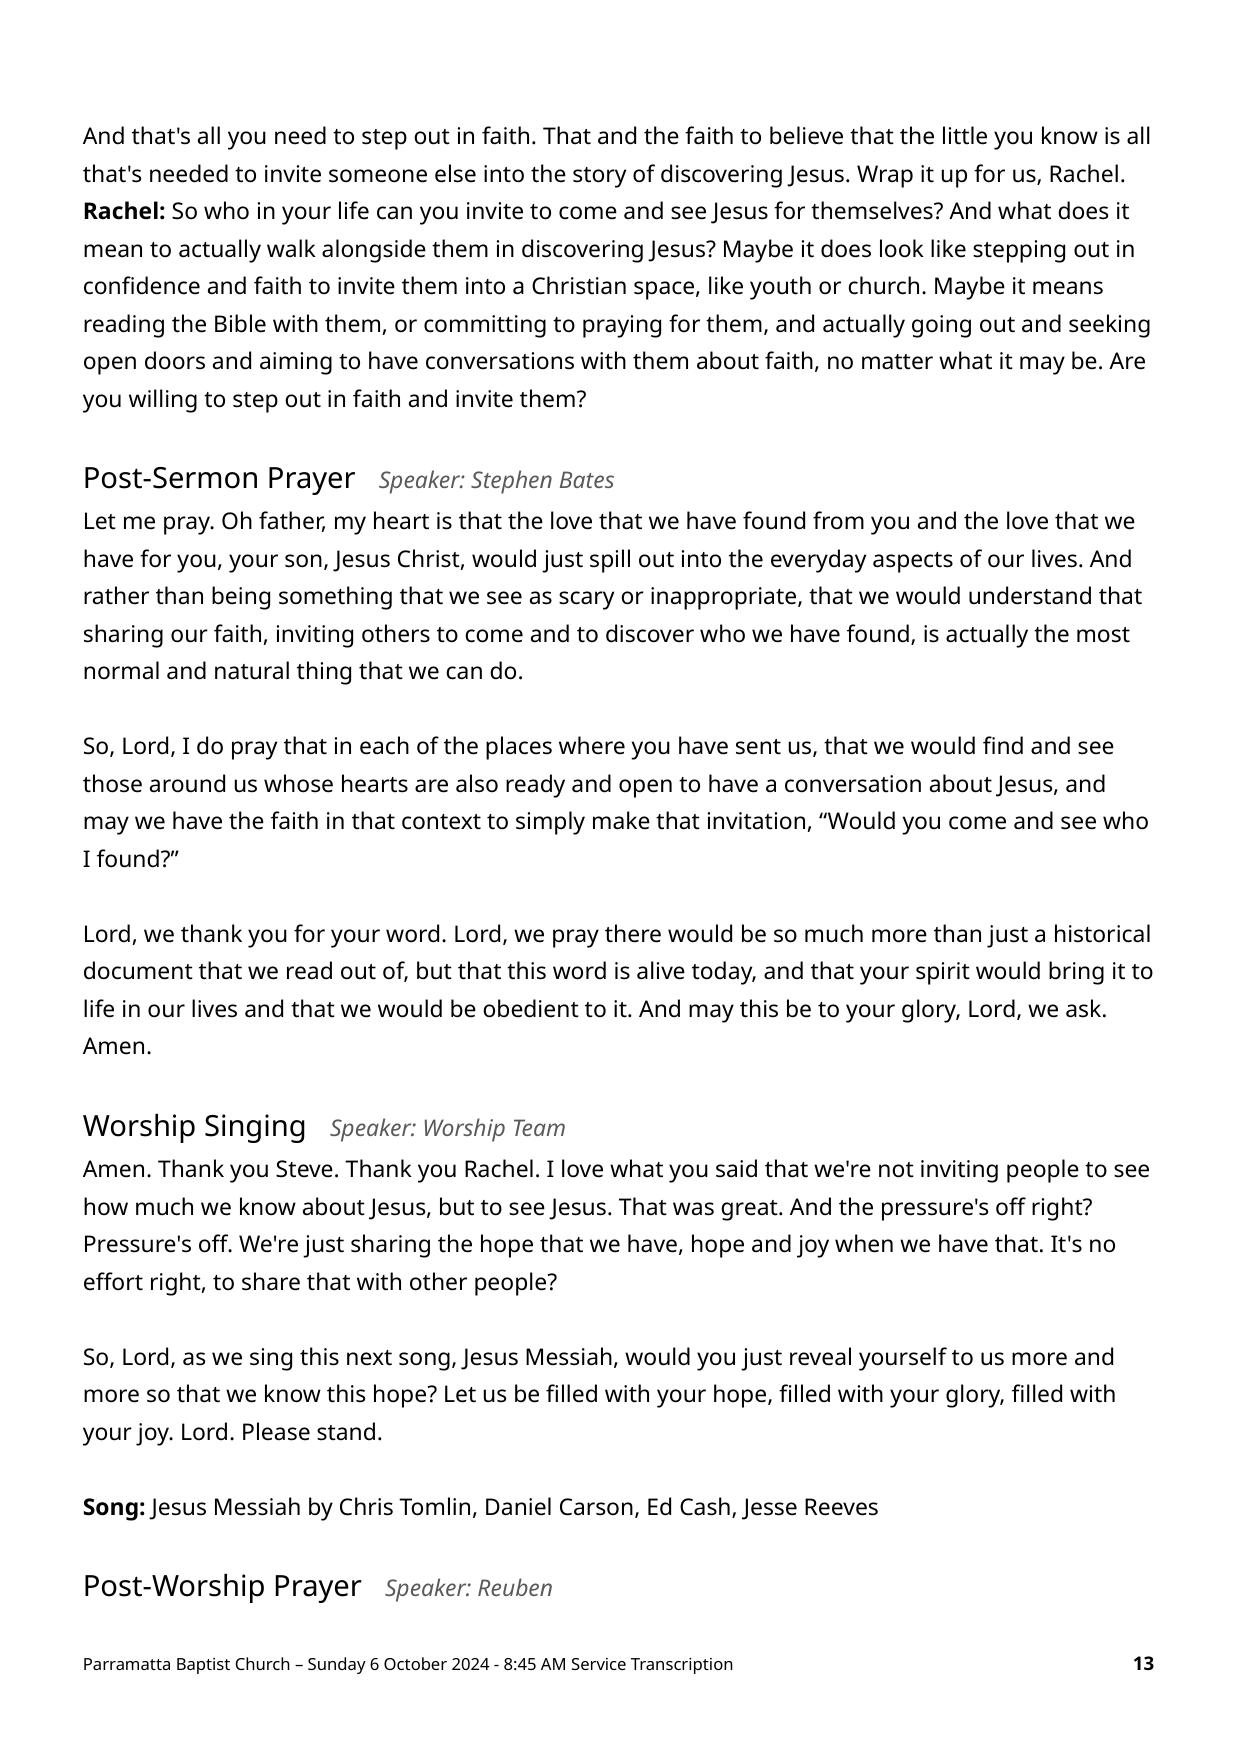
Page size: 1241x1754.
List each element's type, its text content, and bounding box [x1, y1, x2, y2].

text Let me pray. Oh father, my heart is that the love that we have found from you and the love that we have for you, your son, Jesus Christ, would just spill out into the everyday aspects of our lives. And rather than being something that we see as scary or inappropriate, that we would understand that sharing our faith, inviting others to come and to discover who we have found, is actually the most normal and natural thing that we can do. [83, 505, 1157, 687]
text Lord, we thank you for your word. Lord, we pray there would be so much more than just a historical document that we read out of, but that this word is alive today, and that your spirit would bring it to life in our lives and that we would be obedient to it. And may this be to your glory, Lord, we ask. Amen. [83, 918, 1157, 1062]
subtitle Worship Singing Speaker: Worship Team [83, 1105, 1157, 1145]
subtitle Post-Sermon Prayer Speaker: Stephen Bates [83, 458, 1157, 497]
text So, Lord, as we sing this next song, Jesus Messiah, would you just reveal yourself to us more and more so that we know this hope? Let us be filled with your hope, filled with your glory, filled with your joy. Lord. Please stand. [83, 1340, 1157, 1447]
text Rachel: So who in your life can you invite to come and see Jesus for themselves? And what does it mean to actually walk alongside them in discovering Jesus? Maybe it does look like stepping out in confidence and faith to invite them into a Christian space, like youth or church. Maybe it means reading the Bible with them, or committing to praying for them, and actually going out and seeking open doors and aiming to have conversations with them about faith, no matter what it may be. Are you willing to step out in faith and invite them? [83, 195, 1157, 414]
text Song: Jesus Messiah by Chris Tomlin, Daniel Carson, Ed Cash, Jesse Reeves [83, 1490, 1157, 1522]
text So, Lord, I do pray that in each of the places where you have sent us, that we would find and see those around us whose hearts are also ready and open to have a conversation about Jesus, and may we have the faith in that context to simply make that invitation, “Would you come and see who I found?” [83, 730, 1157, 874]
text Amen. Thank you Steve. Thank you Rachel. I love what you said that we're not inviting people to see how much we know about Jesus, but to see Jesus. That was great. And the pressure's off right? Pressure's off. We're just sharing the hope that we have, hope and joy when we have that. It's no effort right, to share that with other people? [83, 1153, 1157, 1297]
subtitle Post-Worship Prayer Speaker: Reuben [83, 1565, 1157, 1605]
text And that's all you need to step out in faith. That and the faith to believe that the little you know is all that's needed to invite someone else into the story of discovering Jesus. Wrap it up for us, Rachel. [83, 120, 1157, 189]
